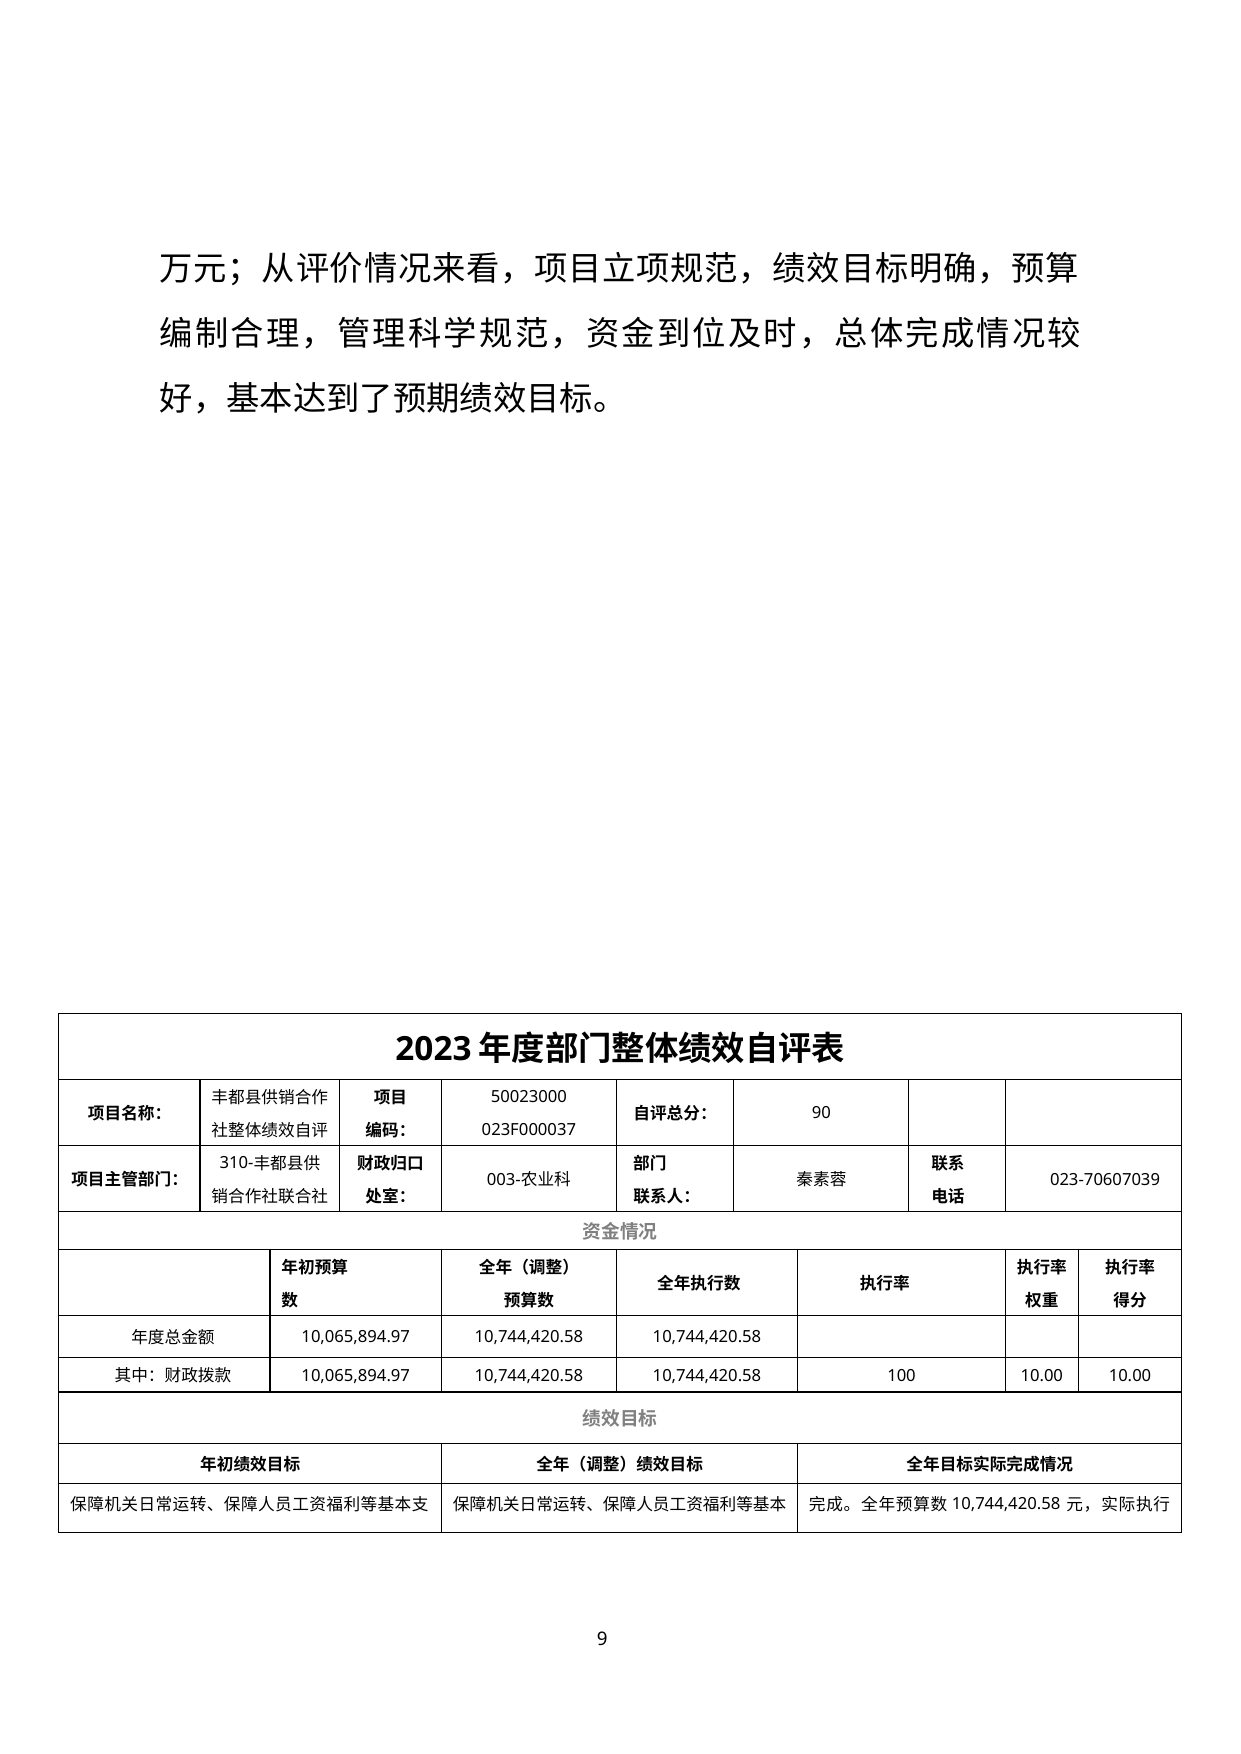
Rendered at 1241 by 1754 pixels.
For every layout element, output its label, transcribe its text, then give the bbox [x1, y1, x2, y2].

table_cell [59, 1250, 269, 1315]
table_cell 100 [798, 1358, 1005, 1391]
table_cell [798, 1484, 1181, 1532]
table_cell 丰都县供销合作社整体绩效自评 [201, 1080, 339, 1145]
table_cell 自评总分： [617, 1080, 733, 1145]
table_cell 年初绩效目标 [59, 1444, 441, 1482]
table_cell 项目名称： [59, 1080, 199, 1145]
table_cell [59, 1484, 441, 1532]
table_cell 全年目标实际完成情况 [798, 1444, 1181, 1482]
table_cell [442, 1484, 797, 1532]
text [159, 233, 1081, 428]
table_cell 90 [734, 1080, 908, 1145]
table_cell 10.00 [1006, 1358, 1078, 1391]
table_cell 秦素蓉 [734, 1146, 908, 1211]
table_cell 财政归口处室： [340, 1146, 441, 1211]
table_cell 10.00 [1079, 1358, 1181, 1391]
table_cell 003-农业科 [442, 1146, 616, 1211]
table_cell 执行率 得分 [1079, 1250, 1181, 1315]
table_cell 项目主管部门： [59, 1146, 199, 1211]
table_cell 10,744,420.58 [617, 1358, 797, 1391]
table_cell 10,744,420.58 [617, 1316, 797, 1357]
table_cell 50023000023F000037 [442, 1080, 616, 1145]
table_cell 部门 联系人： [617, 1146, 733, 1211]
table_cell 全年（调整）绩效目标 [442, 1444, 797, 1482]
table_cell 资金情况 [59, 1212, 1181, 1249]
table_cell 项目 编码： [340, 1080, 441, 1145]
table_cell [909, 1080, 1005, 1145]
table_cell 其中：财政拨款 [59, 1358, 269, 1391]
table_cell 全年执行数 [617, 1250, 797, 1315]
table_cell 10,065,894.97 [271, 1316, 441, 1357]
table_cell [1006, 1080, 1181, 1145]
table_cell 年度总金额 [59, 1316, 269, 1357]
table_cell 10,065,894.97 [271, 1358, 441, 1391]
table_cell [798, 1316, 1005, 1357]
table_cell 310-丰都县供销合作社联合社 [201, 1146, 339, 1211]
table_cell 全年（调整） 预算数 [442, 1250, 616, 1315]
table_cell 023-70607039 [1006, 1146, 1181, 1211]
table_cell [1006, 1316, 1078, 1357]
table_cell 联系 电话 [909, 1146, 1005, 1211]
table_cell 执行率 [798, 1250, 1005, 1315]
table_cell [1079, 1316, 1181, 1357]
table_cell 10,744,420.58 [442, 1316, 616, 1357]
table_cell 绩效目标 [59, 1393, 1181, 1443]
table_cell 年初预算数 [271, 1250, 441, 1315]
table_cell 执行率 权重 [1006, 1250, 1078, 1315]
table_cell 10,744,420.58 [442, 1358, 616, 1391]
table_header 2023年度部门整体绩效自评表 [59, 1014, 1181, 1079]
